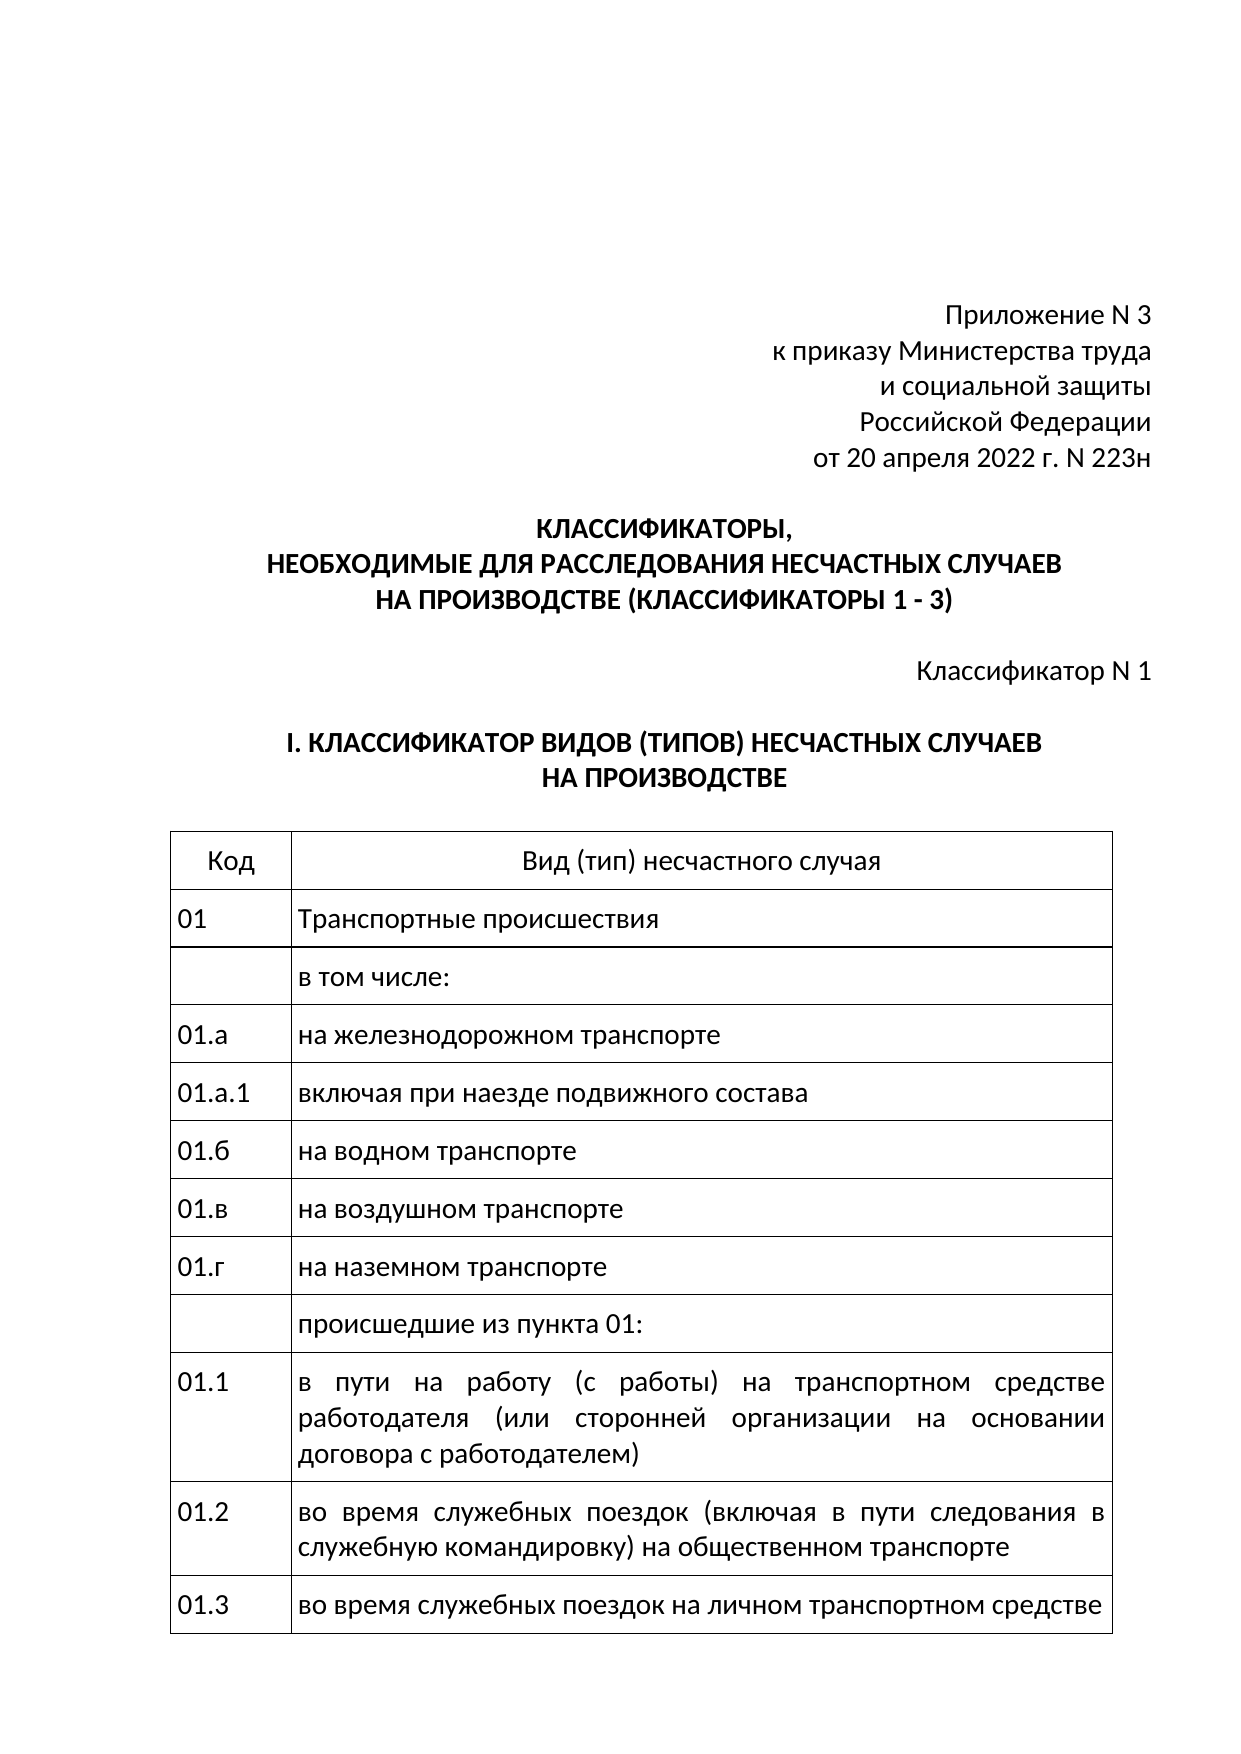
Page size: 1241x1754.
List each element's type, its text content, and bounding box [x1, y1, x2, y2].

title НА ПРОИЗВОДСТВЕ [177, 759, 1152, 795]
table_cell 01.г [171, 1237, 291, 1294]
table_cell 01 [171, 890, 291, 946]
table_cell 01.1 [171, 1353, 291, 1481]
text и социальной защиты [177, 367, 1152, 403]
title I. КЛАССИФИКАТОР ВИДОВ (ТИПОВ) НЕСЧАСТНЫХ СЛУЧАЕВ [177, 724, 1152, 759]
title НЕОБХОДИМЫЕ ДЛЯ РАССЛЕДОВАНИЯ НЕСЧАСТНЫХ СЛУЧАЕВ [177, 546, 1152, 581]
title КЛАССИФИКАТОРЫ, [177, 510, 1152, 546]
table_cell в пути на работу (с работы) на транспортном средстве работодателя (или сторонней организации на основании договора с работодателем) [292, 1353, 1112, 1481]
table_cell на воздушном транспорте [292, 1179, 1112, 1236]
table_cell в том числе: [292, 948, 1112, 1004]
table_cell во время служебных поездок (включая в пути следования в служебную командировку) на общественном транспорте [292, 1482, 1112, 1574]
table_cell во время служебных поездок на личном транспортном средстве [292, 1576, 1112, 1632]
table_header Вид (тип) несчастного случая [292, 832, 1112, 888]
table_cell [171, 1295, 291, 1352]
text от 20 апреля 2022 г. N 223н [177, 439, 1152, 474]
table_cell на железнодорожном транспорте [292, 1005, 1112, 1062]
text к приказу Министерства труда [177, 332, 1152, 367]
table_cell 01.а [171, 1005, 291, 1062]
table_cell 01.в [171, 1179, 291, 1236]
title НА ПРОИЗВОДСТВЕ (КЛАССИФИКАТОРЫ 1 - 3) [177, 581, 1152, 617]
table_cell 01.а.1 [171, 1063, 291, 1120]
text Классификатор N 1 [177, 652, 1152, 688]
table_cell 01.3 [171, 1576, 291, 1632]
table_cell 01.б [171, 1121, 291, 1178]
table_cell на водном транспорте [292, 1121, 1112, 1178]
table_cell Транспортные происшествия [292, 890, 1112, 946]
table_cell на наземном транспорте [292, 1237, 1112, 1294]
table_cell включая при наезде подвижного состава [292, 1063, 1112, 1120]
table_header Код [171, 832, 291, 888]
table_cell происшедшие из пункта 01: [292, 1295, 1112, 1352]
table_cell [171, 948, 291, 1004]
text Российской Федерации [177, 403, 1152, 439]
table_cell 01.2 [171, 1482, 291, 1574]
text Приложение N 3 [177, 296, 1152, 332]
